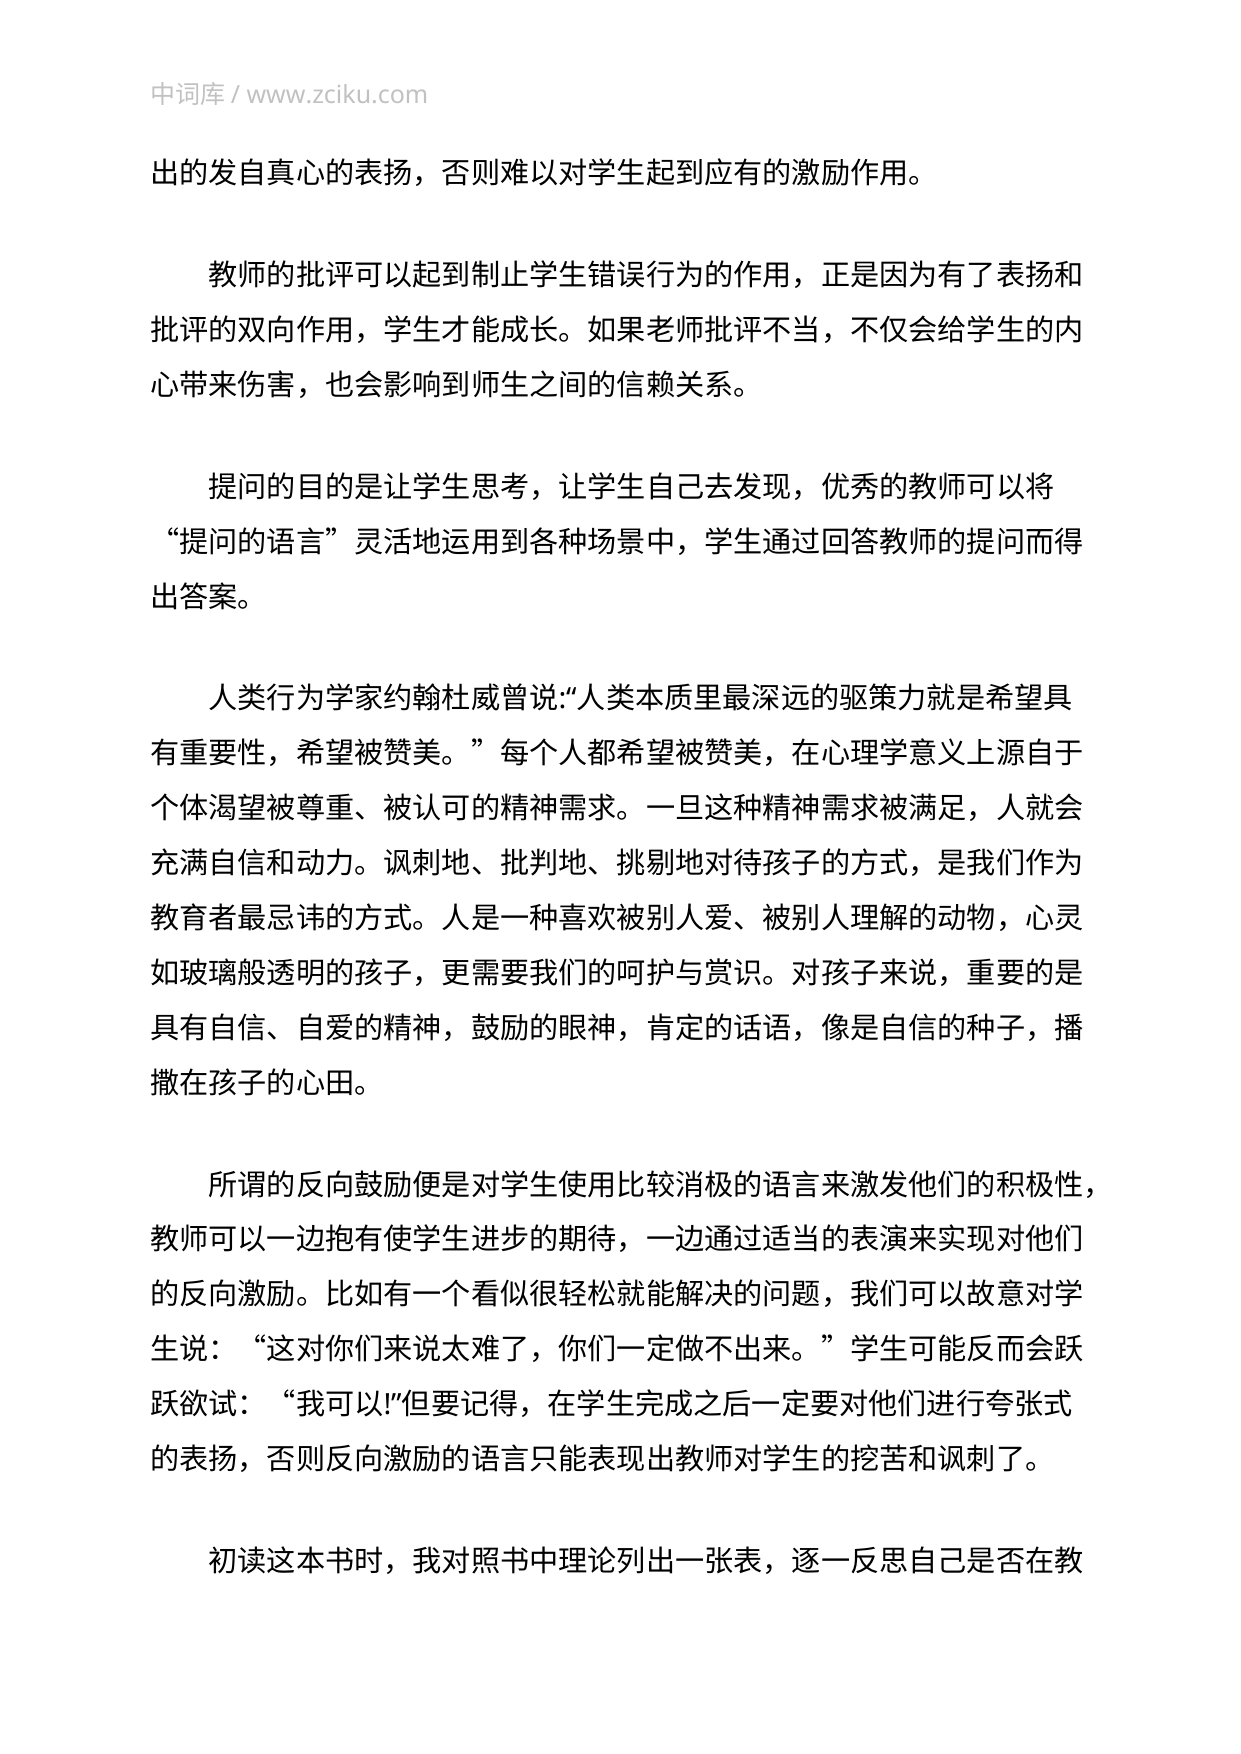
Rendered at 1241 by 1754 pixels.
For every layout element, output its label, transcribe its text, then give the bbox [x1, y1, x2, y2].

text 教师的批评可以起到制止学生错误行为的作用，正是因为有了表扬和批评的双向作用，学生才能成长。如果老师批评不当，不仅会给学生的内心带来伤害，也会影响到师生之间的信赖关系。 [150, 252, 1090, 404]
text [150, 150, 1090, 192]
text 所谓的反向鼓励便是对学生使用比较消极的语言来激发他们的积极性，教师可以一边抱有使学生进步的期待，一边通过适当的表演来实现对他们的反向激励。比如有一个看似很轻松就能解决的问题，我们可以故意对学生说：“这对你们来说太难了，你们一定做不出来。”学生可能反而会跃跃欲试：“我可以!”但要记得，在学生完成之后一定要对他们进行夸张式的表扬，否则反向激励的语言只能表现出教师对学生的挖苦和讽刺了。 [150, 1161, 1090, 1478]
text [150, 1537, 1090, 1580]
text 人类行为学家约翰杜威曾说:“人类本质里最深远的驱策力就是希望具有重要性，希望被赞美。”每个人都希望被赞美，在心理学意义上源自于个体渴望被尊重、被认可的精神需求。一旦这种精神需求被满足，人就会充满自信和动力。讽刺地、批判地、挑剔地对待孩子的方式，是我们作为教育者最忌讳的方式。人是一种喜欢被别人爱、被别人理解的动物，心灵如玻璃般透明的孩子，更需要我们的呵护与赏识。对孩子来说，重要的是具有自信、自爱的精神，鼓励的眼神，肯定的话语，像是自信的种子，播撒在孩子的心田。 [150, 675, 1090, 1102]
text 提问的目的是让学生思考，让学生自己去发现，优秀的教师可以将“提问的语言”灵活地运用到各种场景中，学生通过回答教师的提问而得出答案。 [150, 463, 1090, 615]
